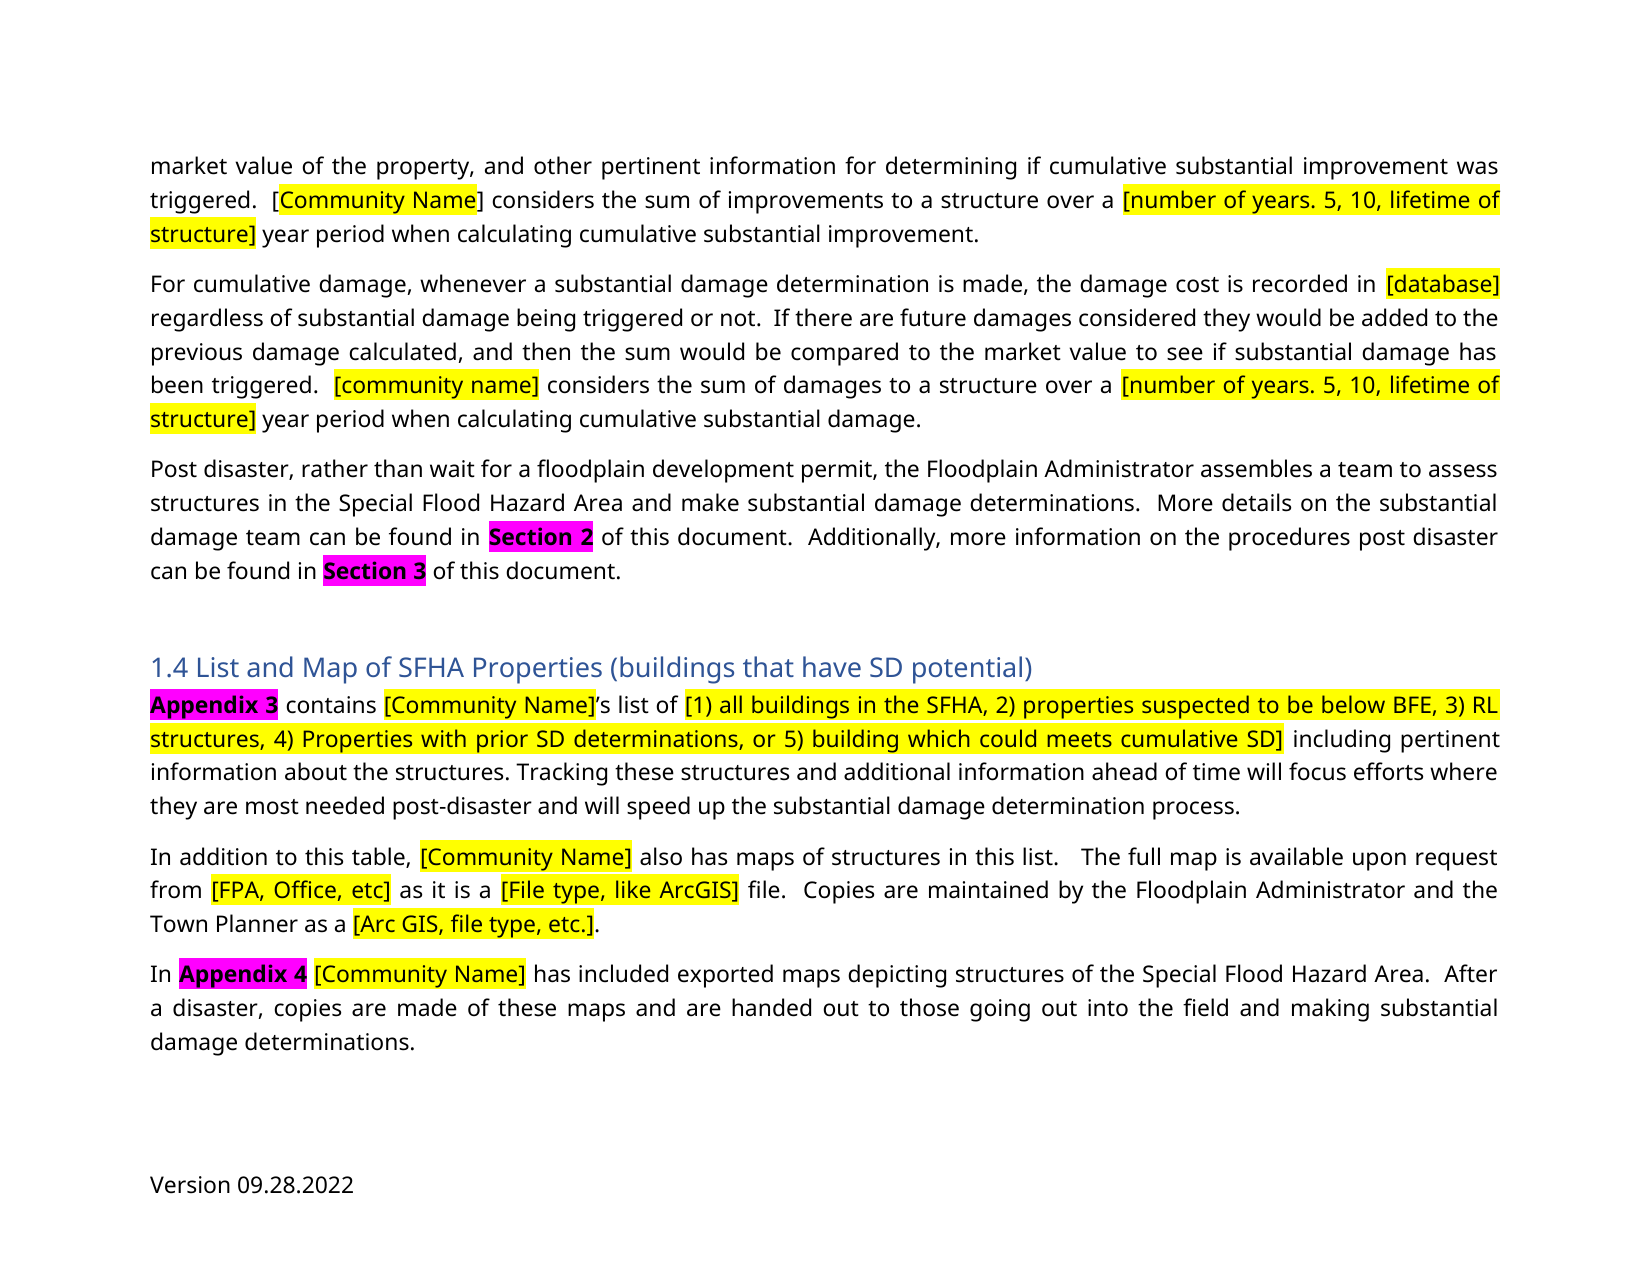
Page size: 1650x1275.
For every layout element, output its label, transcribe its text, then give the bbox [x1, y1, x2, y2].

subtitle 1.4 List and Map of SFHA Properties (buildings that have SD potential) [150, 790, 1500, 827]
text Post disaster, rather than wait for a floodplain development permit, the Floodplain Administrator assembles a team to assess structures in the Special Flood Hazard Area and make substantial damage determinations. More details on the substantial damage team can be found in Section 2 of this document. Additionally, more information on the procedures post disaster can be found in Section 3 of this document. [150, 594, 1500, 727]
text For cumulative damage, whenever a substantial damage determination is made, the damage cost is recorded in [database] regardless of substantial damage being triggered or not. If there are future damages considered they would be added to the previous damage calculated, and then the sum would be compared to the market value to see if substantial damage has been triggered. [community name] considers the sum of damages to a structure over a [number of years. 5, 10, lifetime of structure] year period when calculating cumulative substantial damage. [150, 409, 1500, 575]
text [Community name] keeps track of cumulative damage and improvement using [tracking system used whether it is just an excel sheet, the SDE tool, or other tracking tools]. Whenever any floodplain development permit is received by [community name] the cost of the improvement is recorded in [database]. The [database] additionally includes information on the market value of the property, and other pertinent information for determining if cumulative substantial improvement was triggered. [Community Name] considers the sum of improvements to a structure over a [number of years. 5, 10, lifetime of structure] year period when calculating cumulative substantial improvement. [150, 190, 1500, 390]
subtitle 1.3 Procedure for Tracking Cumulative Damage or Improvement [977, 150, 1500, 187]
text In addition to this table, [Community Name] also has maps of structures in this list. The full map is available upon request from [FPA, Office, etc] as it is a [File type, like ArcGIS] file. Copies are maintained by the Floodplain Administrator and the Town Planner as a [Arc GIS, file type, etc.]. [150, 981, 1500, 1080]
text Appendix 3 contains [Community Name]’s list of [1) all buildings in the SFHA, 2) properties suspected to be below BFE, 3) RL structures, 4) Properties with prior SD determinations, or 5) building which could meets cumulative SD] including pertinent information about the structures. Tracking these structures and additional information ahead of time will focus efforts where they are most needed post-disaster and will speed up the substantial damage determination process. [150, 830, 1500, 962]
